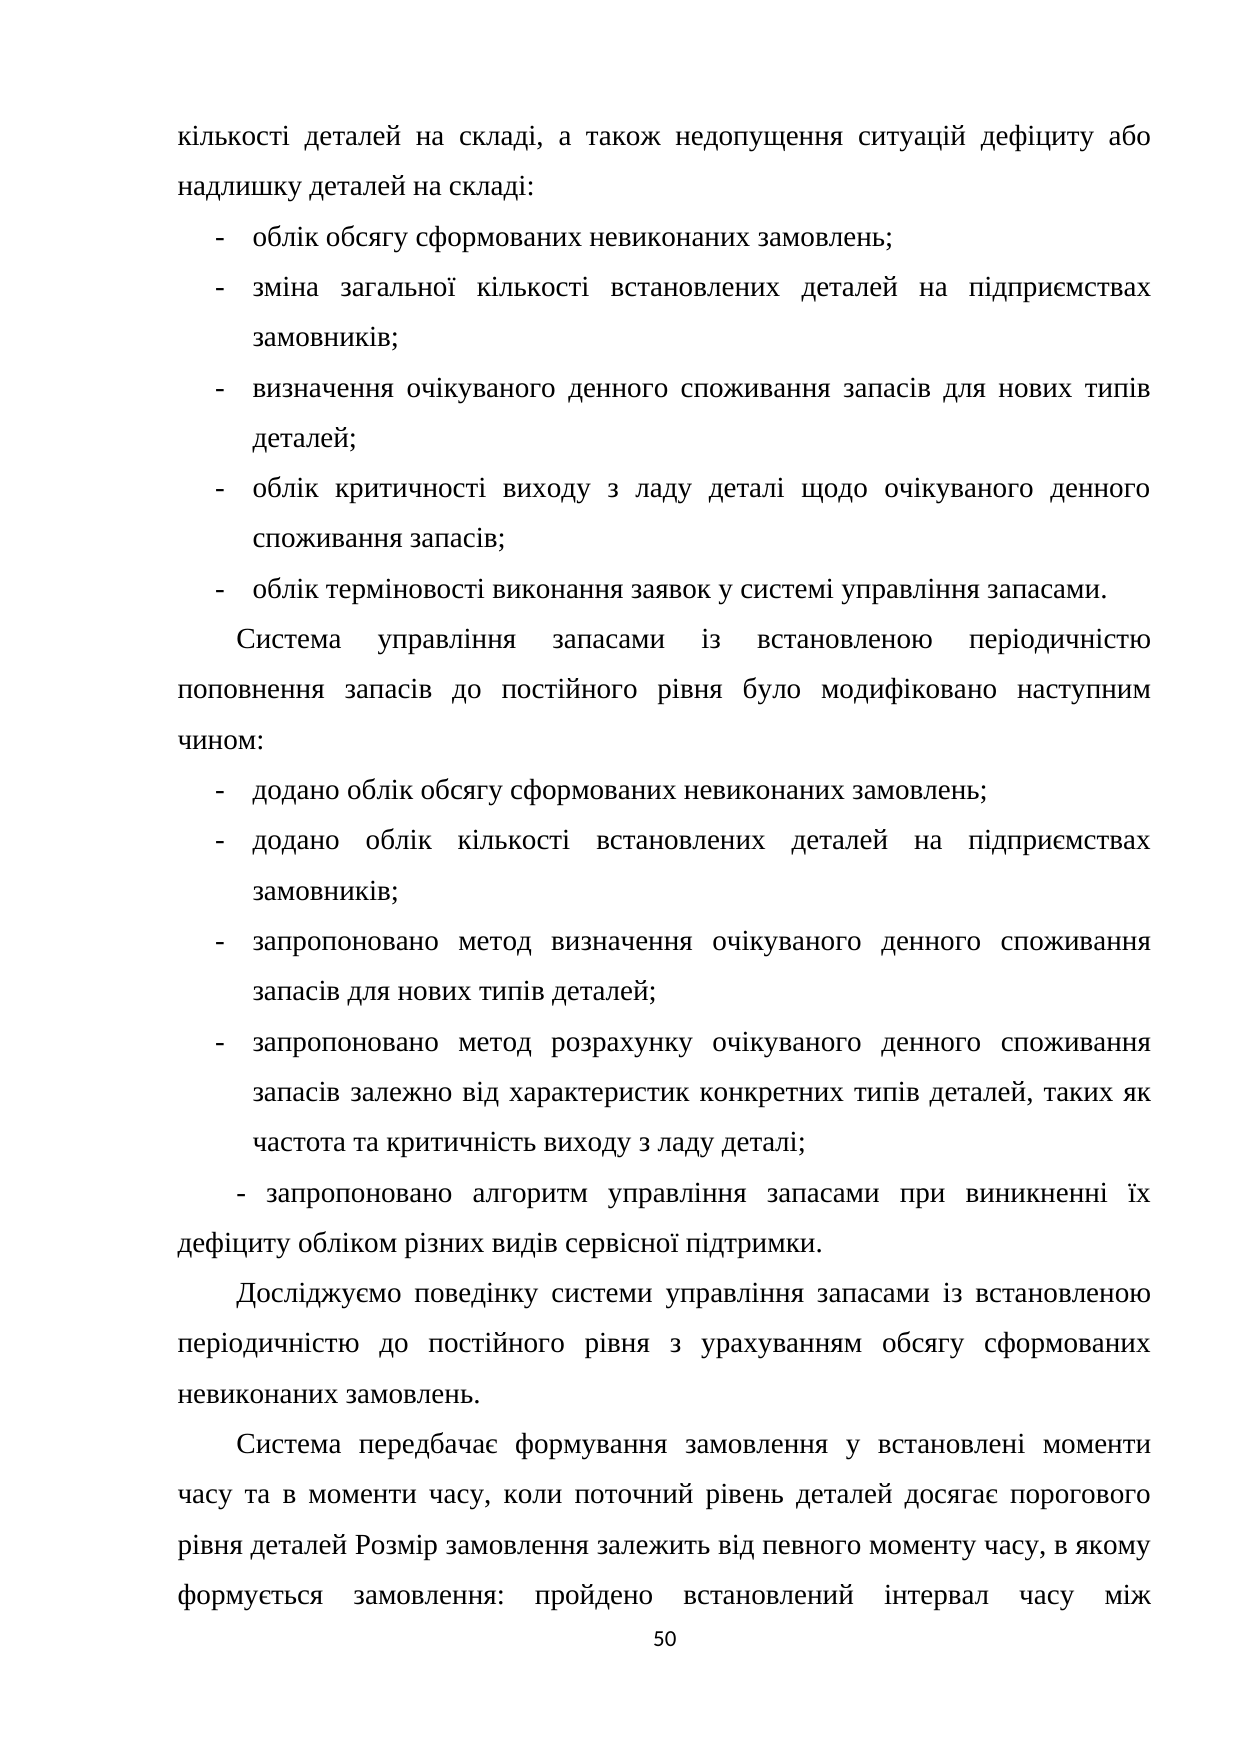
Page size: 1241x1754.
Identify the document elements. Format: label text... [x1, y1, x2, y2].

text - запропоновано алгоритм управління запасами при виникненні їх дефіциту обліком різних видів сервісної підтримки. [177, 1175, 1152, 1258]
list облік обсягу сформованих невиконаних замовлень; [215, 219, 1152, 252]
list запропоновано метод визначення очікуваного денного споживання запасів для нових типів деталей; [215, 923, 1152, 1007]
list визначення очікуваного денного споживання запасів для нових типів деталей; [215, 370, 1152, 453]
text Система управління запасами із встановленою періодичністю поповнення запасів до постійного рівня було модифіковано наступним чином: [177, 621, 1152, 755]
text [177, 118, 1152, 202]
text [177, 1426, 1152, 1611]
list додано облік обсягу сформованих невиконаних замовлень; [215, 772, 1152, 806]
list запропоновано метод розрахунку очікуваного денного споживання запасів залежно від характеристик конкретних типів деталей, таких як частота та критичність виходу з ладу деталі; [215, 1024, 1152, 1158]
text Досліджуємо поведінку системи управління запасами із встановленою періодичністю до постійного рівня з урахуванням обсягу сформованих невиконаних замовлень. [177, 1275, 1152, 1409]
list облік критичності виходу з ладу деталі щодо очікуваного денного споживання запасів; [215, 470, 1152, 554]
list зміна загальної кількості встановлених деталей на підприємствах замовників; [215, 269, 1152, 353]
list додано облік кількості встановлених деталей на підприємствах замовників; [215, 822, 1152, 906]
list облік терміновості виконання заявок у системі управління запасами. [215, 571, 1152, 604]
